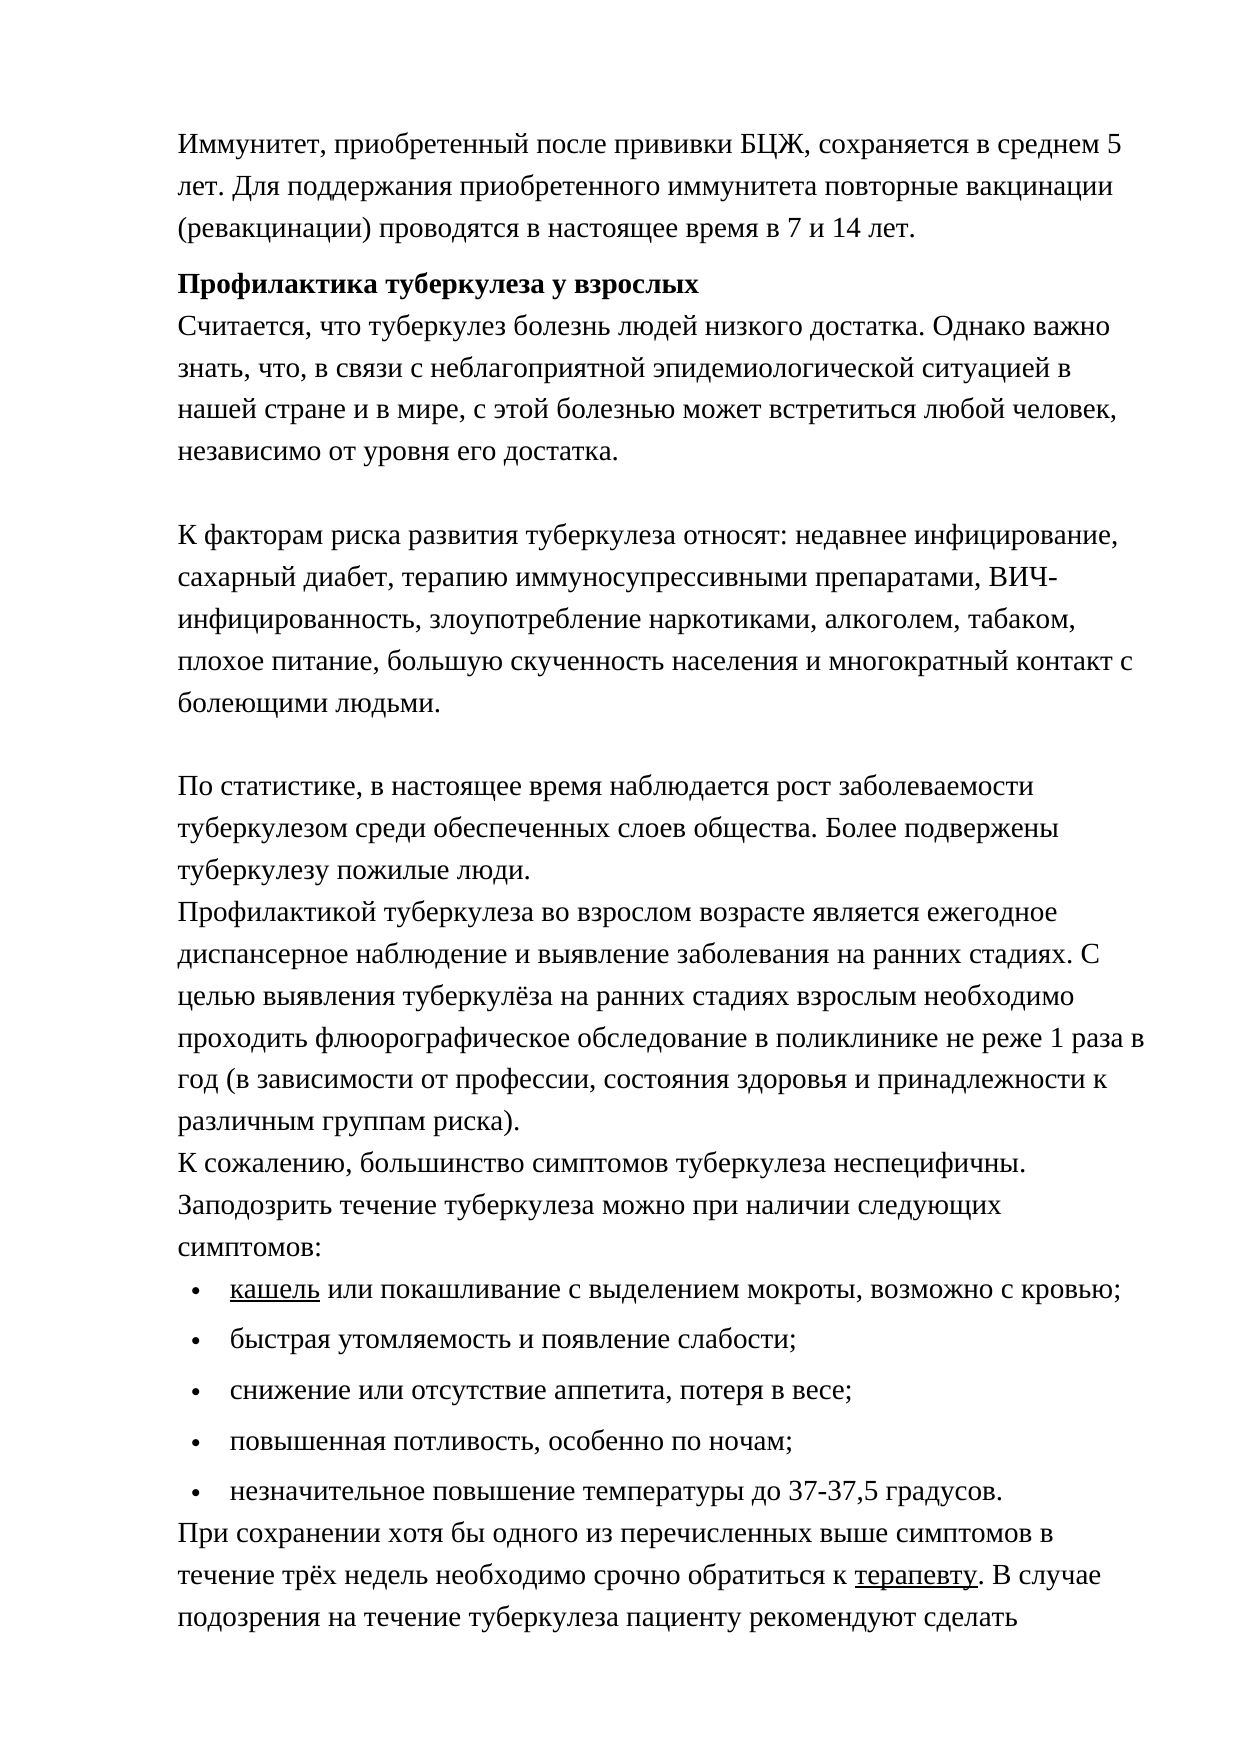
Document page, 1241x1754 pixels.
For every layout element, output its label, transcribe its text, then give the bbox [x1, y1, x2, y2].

text Считается, что туберкулез болезнь людей низкого достатка. Однако важно знать, что, в связи с неблагоприятной эпидемиологической ситуацией в нашей стране и в мире, с этой болезнью может встретиться любой человек, независимо от уровня его достатка. К факторам риска развития туберкулеза относят: недавнее инфицирование, сахарный диабет, терапию иммуносупрессивными препаратами, ВИЧ-инфицированность, злоупотребление наркотиками, алкоголем, табаком, плохое питание, большую скученность населения и многократный контакт с болеющими людьми. По статистике, в настоящее время наблюдается рост заболеваемости туберкулезом среди обеспеченных слоев общества. Более подвержены туберкулезу пожилые люди. [177, 299, 1152, 886]
list незначительное повышение температуры до 37-37,5 градусов. [192, 1465, 1152, 1507]
list повышенная потливость, особенно по ночам; [192, 1414, 1152, 1456]
text К сожалению, большинство симптомов туберкулеза неспецифичны. Заподозрить течение туберкулеза можно при наличии следующих симптомов: [177, 1137, 1152, 1263]
text Профилактикой туберкулеза во взрослом возрасте является ежегодное диспансерное наблюдение и выявление заболевания на ранних стадиях. С целью выявления туберкулёза на ранних стадиях взрослым необходимо проходить флюорографическое обследование в поликлинике не реже 1 раза в год (в зависимости от профессии, состояния здоровья и принадлежности к различным группам риска). [177, 886, 1152, 1137]
list быстрая утомляемость и появление слабости; [192, 1313, 1152, 1355]
text Профилактика туберкулеза у взрослых [177, 244, 1152, 299]
text Иммунитет, приобретенный после прививки БЦЖ, сохраняется в среднем 5 лет. Для поддержания приобретенного иммунитета повторные вакцинации (ревакцинации) проводятся в настоящее время в 7 и 14 лет. [177, 118, 1152, 244]
list кашель или покашливание с выделением мокроты, возможно с кровью; [192, 1263, 1152, 1304]
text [177, 1507, 1152, 1633]
list снижение или отсутствие аппетита, потеря в весе; [192, 1364, 1152, 1406]
